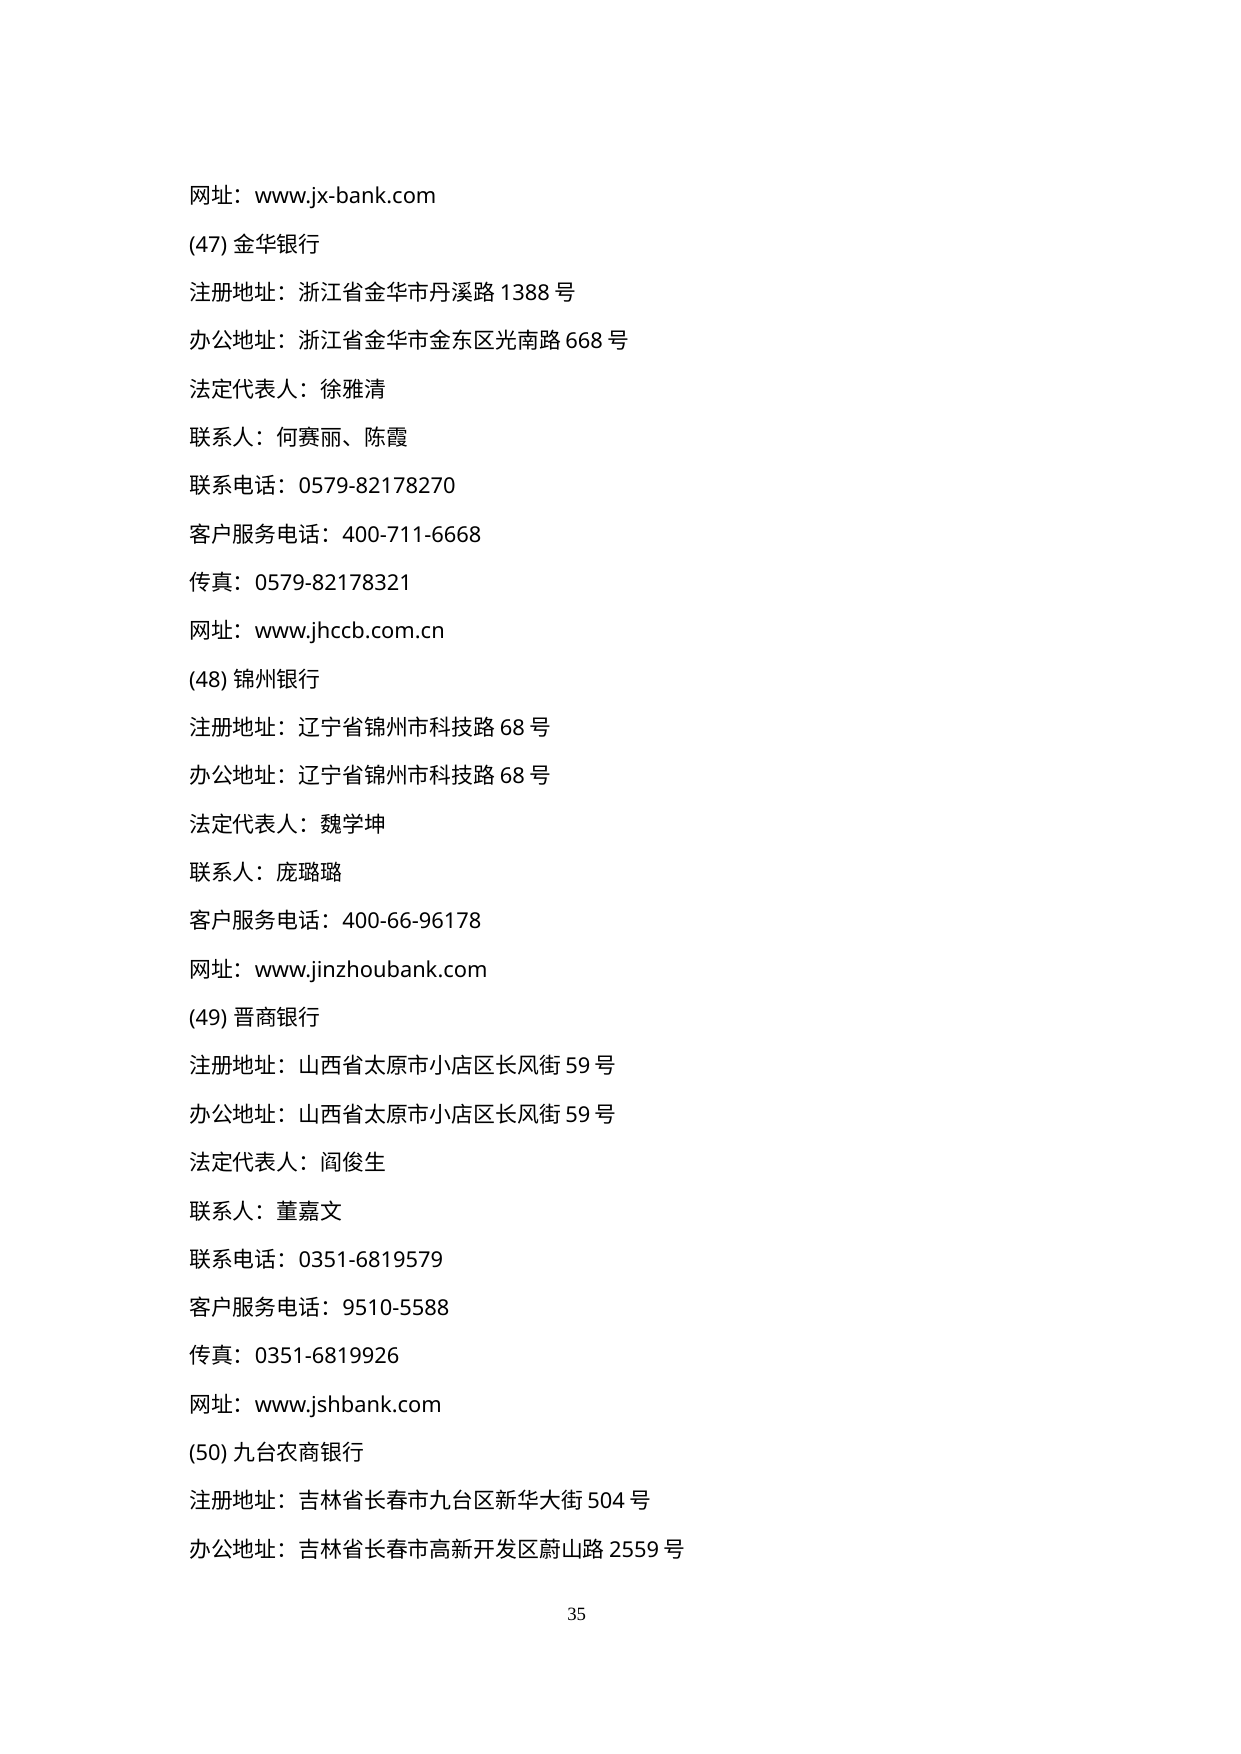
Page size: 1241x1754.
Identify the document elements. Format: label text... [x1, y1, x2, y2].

text 办公地址：吉林省长春市高新开发区蔚山路2559号 [145, 1532, 1051, 1564]
text (47) 金华银行 [145, 227, 1051, 259]
text 客户服务电话：400-66-96178 [145, 903, 1051, 936]
text 注册地址：辽宁省锦州市科技路68号 [145, 710, 1051, 742]
text 联系电话：0579-82178270 [145, 468, 1051, 501]
text 办公地址：浙江省金华市金东区光南路668号 [145, 323, 1051, 356]
text (49) 晋商银行 [145, 1000, 1051, 1032]
text 注册地址：浙江省金华市丹溪路1388号 [145, 275, 1051, 307]
text (48) 锦州银行 [145, 662, 1051, 694]
text 办公地址：山西省太原市小店区长风街59号 [145, 1097, 1051, 1129]
text 联系人：董嘉文 [145, 1193, 1051, 1226]
text 法定代表人：阎俊生 [145, 1145, 1051, 1177]
text 联系电话：0351-6819579 [145, 1242, 1051, 1274]
text 网址：www.jshbank.com [145, 1387, 1051, 1419]
text 法定代表人：徐雅清 [145, 372, 1051, 404]
text 网址：www.jinzhoubank.com [145, 952, 1051, 984]
text 传真：0579-82178321 [145, 565, 1051, 597]
text (50) 九台农商银行 [145, 1435, 1051, 1467]
text 联系人：庞璐璐 [145, 855, 1051, 887]
text 网址：www.jx-bank.com [145, 178, 1051, 211]
text 注册地址：山西省太原市小店区长风街59号 [145, 1048, 1051, 1081]
text 联系人：何赛丽、陈霞 [145, 420, 1051, 452]
text 网址：www.jhccb.com.cn [145, 613, 1051, 646]
text 客户服务电话：400-711-6668 [145, 517, 1051, 549]
text 传真：0351-6819926 [145, 1338, 1051, 1371]
text 法定代表人：魏学坤 [145, 807, 1051, 839]
text 注册地址：吉林省长春市九台区新华大街504号 [145, 1483, 1051, 1516]
text 客户服务电话：9510-5588 [145, 1290, 1051, 1322]
text 办公地址：辽宁省锦州市科技路68号 [145, 758, 1051, 791]
